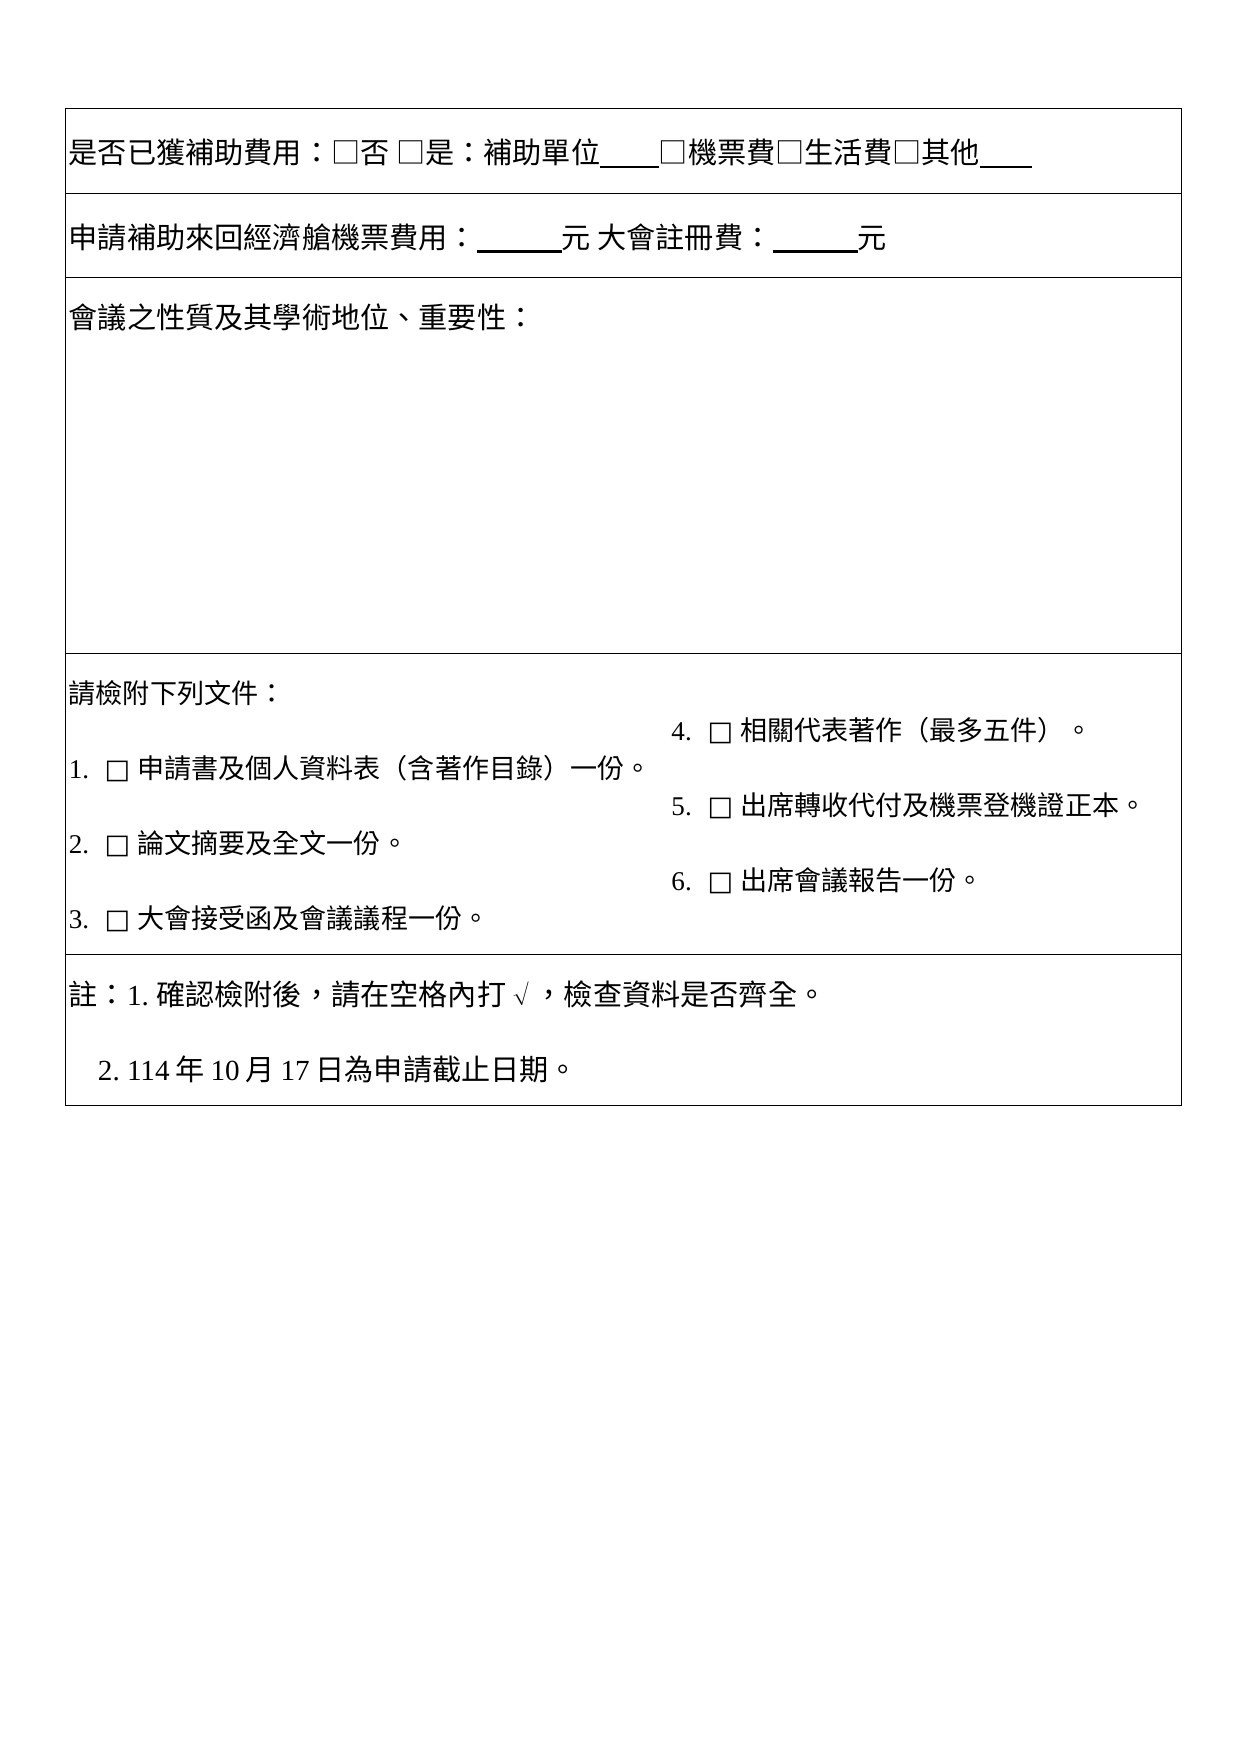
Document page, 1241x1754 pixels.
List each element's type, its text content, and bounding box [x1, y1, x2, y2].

table_cell 註：1. 確認檢附後，請在空格內打 ，檢查資料是否齊全。 2. 114年10月17日為申請截止日期。 [66, 955, 1181, 1105]
table_cell □ 相關代表著作（最多五件）。 □ 出席轉收代付及機票登機證正本。 □ 出席會議報告一份。 [668, 654, 1181, 954]
table_cell 會議之性質及其學術地位、重要性： [66, 278, 1181, 653]
table_cell 是否已獲補助費用：□否 □是：補助單位 □機票費□生活費□其他 [66, 109, 1181, 193]
table_cell 請檢附下列文件： □ 申請書及個人資料表（含著作目錄）一份。 □ 論文摘要及全文一份。 □ 大會接受函及會議議程一份。 [66, 654, 668, 954]
table_cell 申請補助來回經濟艙機票費用： 元 大會註冊費： 元 [66, 194, 1181, 277]
